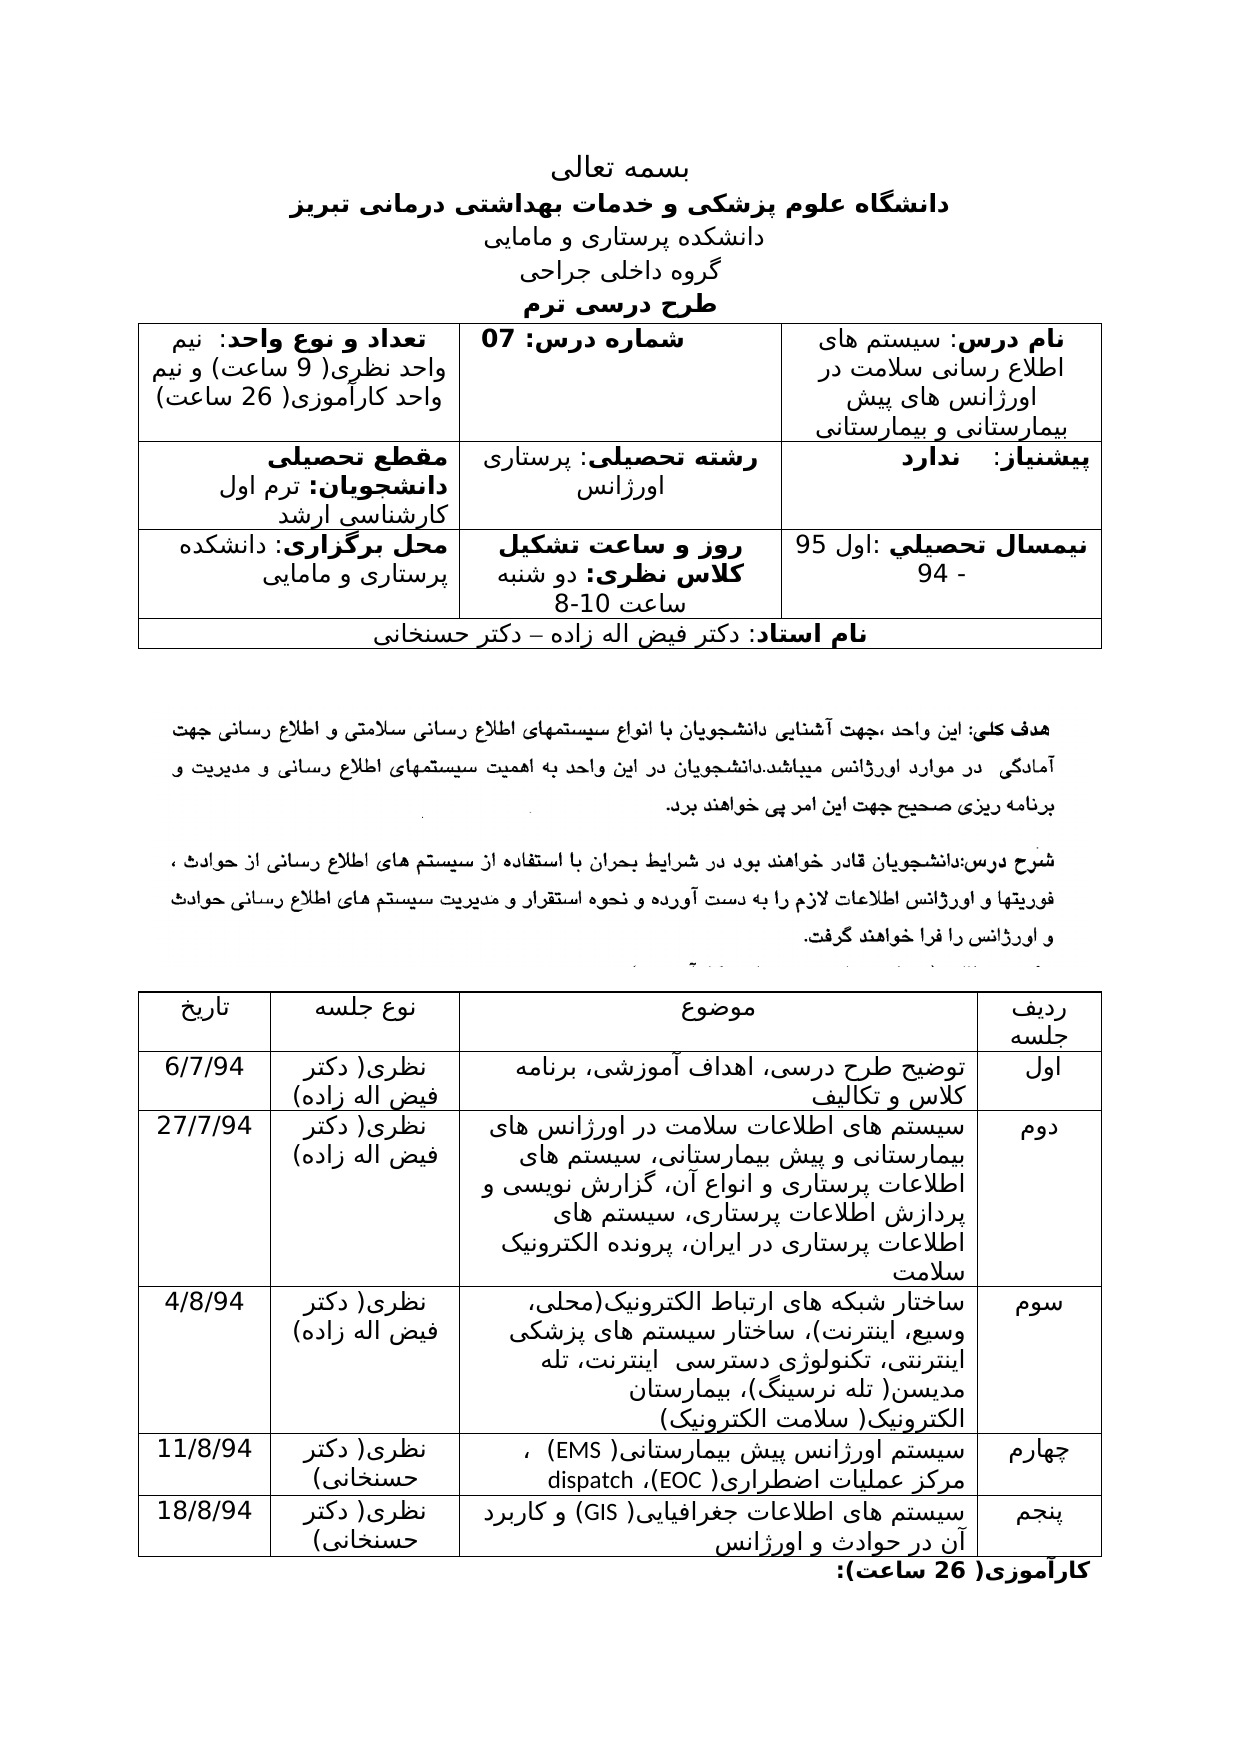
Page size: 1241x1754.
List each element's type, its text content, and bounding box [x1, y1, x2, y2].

table_header تعداد و نوع واحد: نیم واحد نظری( 9 ساعت) و نیم واحد کارآموزی( 26 ساعت) [139, 324, 459, 441]
table_cell 18/8/94 [139, 1496, 270, 1556]
table_cell نظری( دکتر حسنخانی) [271, 1434, 459, 1495]
table_cell روز و ساعت تشكيل كلاس نظری: دو شنبه ساعت 10-8 [460, 530, 781, 618]
table_cell نیمسال تحصيلي :اول 95 - 94 [782, 530, 1101, 618]
table_cell اول [978, 1052, 1101, 1110]
table_cell پيشنياز: ندارد [782, 442, 1101, 529]
table_header ردیف جلسه [978, 993, 1101, 1051]
table_cell پنجم [978, 1496, 1101, 1556]
table_header نام درس: سیستم های اطلاع رسانی سلامت در اورژانس های پیش بیمارستانی و بیمارستانی [782, 324, 1101, 441]
text طرح درسی ترم [150, 289, 1090, 319]
table_header نوع جلسه [271, 993, 459, 1051]
text دانشگاه علوم پزشکی و خدمات بهداشتی درمانی تبریز [150, 189, 1090, 218]
table_cell 27/7/94 [139, 1111, 270, 1286]
table_cell نظری( دکتر فیض اله زاده) [271, 1052, 459, 1110]
table_cell سیستم های اطلاعات جغرافیایی( GIS) و کاربرد آن در حوادث و اورژانس [460, 1496, 977, 1556]
table_cell نظری( دکتر فیض اله زاده) [271, 1111, 459, 1286]
text بسمه تعالی [150, 150, 1090, 184]
table_header موضوع [460, 993, 977, 1051]
table_cell سیستم های اطلاعات سلامت در اورژانس های بیمارستانی و پیش بیمارستانی، سیستم های اطلاعات پرستاری و انواع آن، گزارش نویسی و پردازش اطلاعات پرستاری، سیستم های اطلاعات پرستاری در ایران، پرونده الکترونیک سلامت [460, 1111, 977, 1286]
table_cell نظری( دکتر فیض اله زاده) [271, 1287, 459, 1433]
table_cell سیستم اورژانس پیش بیمارستانی( EMS) ، مرکز عملیات اضطراری( EOC)، dispatch [460, 1434, 977, 1495]
table_cell سوم [978, 1287, 1101, 1433]
table_cell نام استاد: دکتر فیض اله زاده – دکتر حسنخانی [139, 619, 1101, 648]
table_cell ساختار شبکه های ارتباط الکترونیک(محلی، وسیع، اینترنت)، ساختار سیستم های پزشکی اینترنتی، تکنولوژی دسترسی اینترنت، تله مدیسن( تله نرسینگ)، بیمارستان الکترونیک( سلامت الکترونیک) [460, 1287, 977, 1433]
table_cell مقطع تحصیلی دانشجویان: ترم اول کارشناسی ارشد [139, 442, 459, 529]
table_cell 4/8/94 [139, 1287, 270, 1433]
table_cell چهارم [978, 1434, 1101, 1495]
table_cell 11/8/94 [139, 1434, 270, 1495]
table_header شماره درس: 07 [460, 324, 781, 441]
table_cell محل برگزاری: دانشکده پرستاری و مامایی [139, 530, 459, 618]
table_cell دوم [978, 1111, 1101, 1286]
table_cell 6/7/94 [139, 1052, 270, 1110]
table_cell رشته تحصیلی: پرستاری اورژانس [460, 442, 781, 529]
table_cell توضیح طرح درسی، اهداف آموزشی، برنامه کلاس و تکالیف [460, 1052, 977, 1110]
text کارآموزی( 26 ساعت): [150, 1557, 1090, 1583]
text گروه داخلی جراحی [150, 256, 1090, 285]
table_header تاریخ [139, 993, 270, 1051]
text دانشكده پرستاری و مامایی [150, 222, 1090, 252]
table_cell نظری( دکتر حسنخانی) [271, 1496, 459, 1556]
